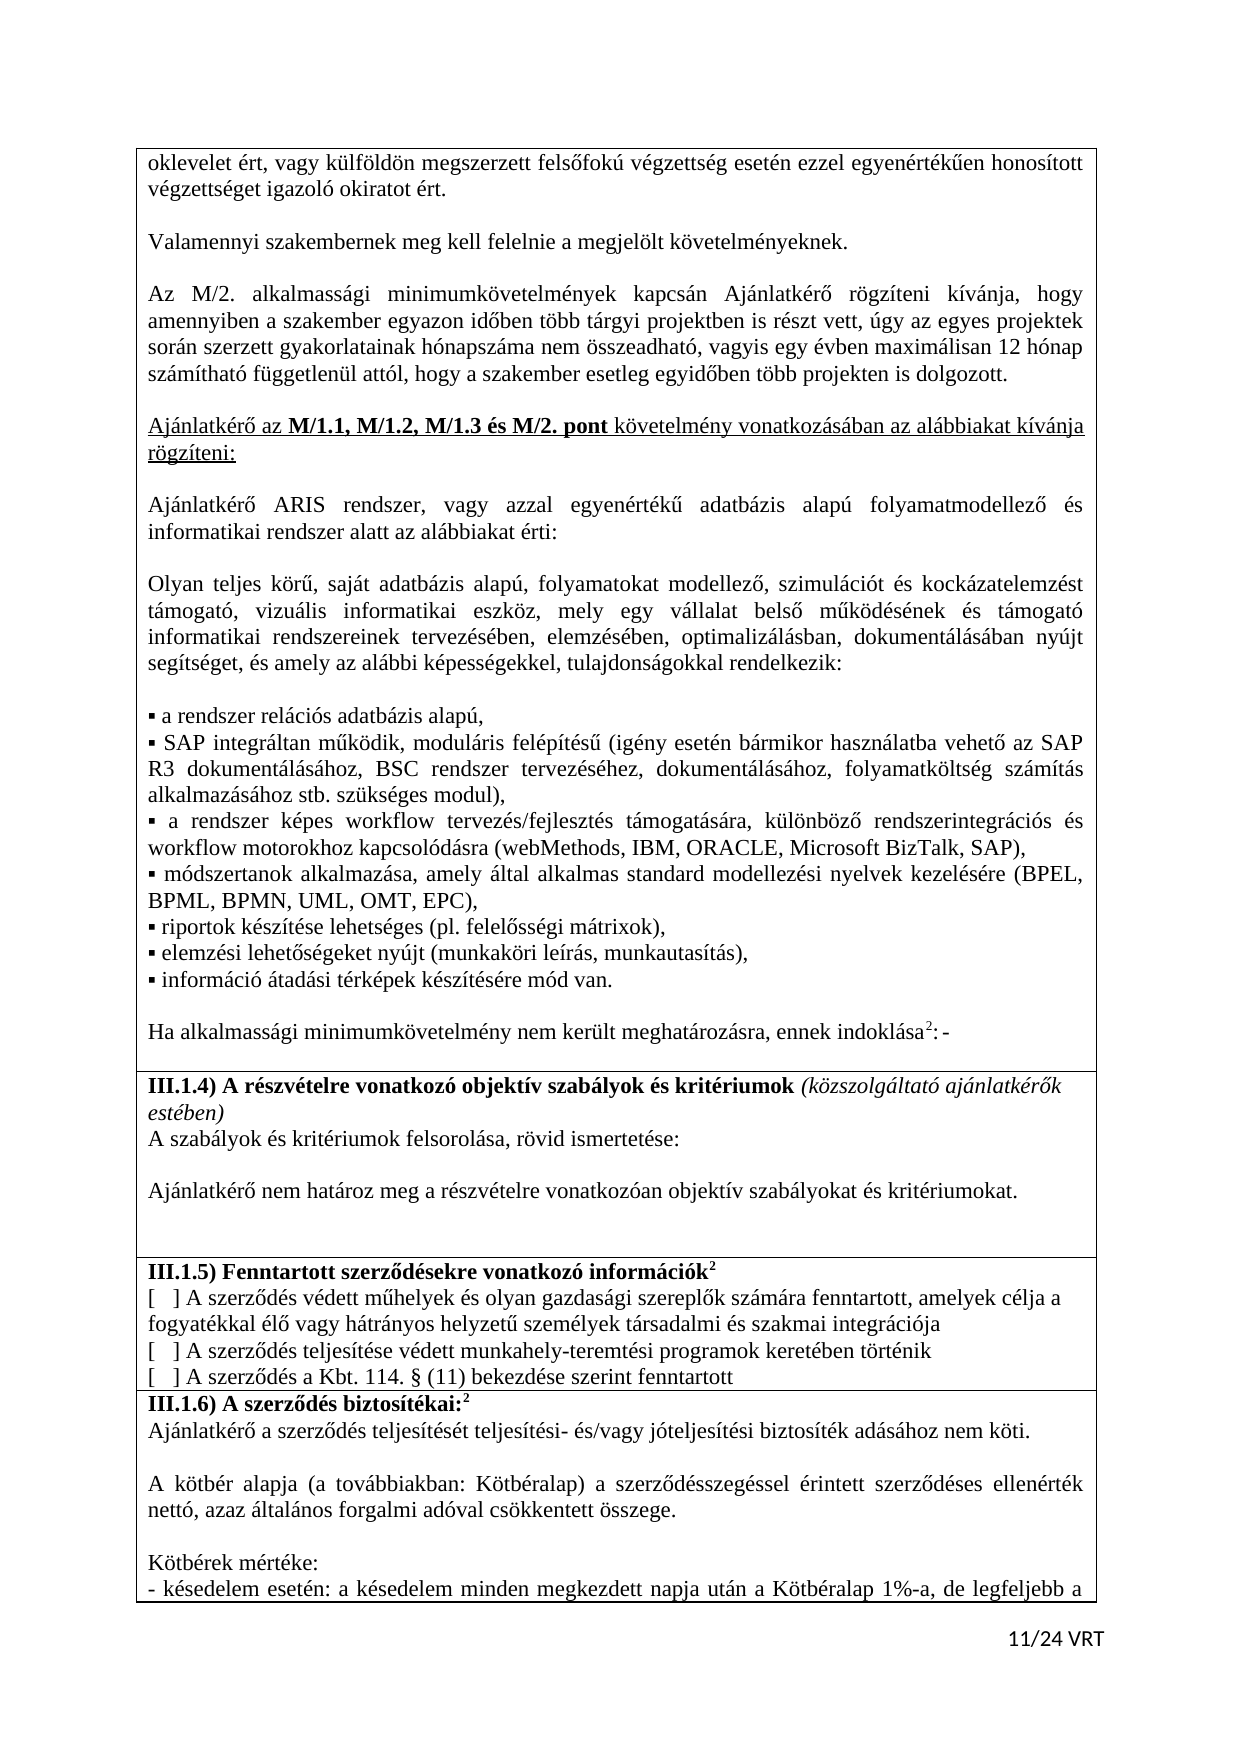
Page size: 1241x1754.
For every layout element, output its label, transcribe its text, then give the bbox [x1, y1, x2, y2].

table_cell III.1.5) Fenntartott szerződésekre vonatkozó információk2 [ ] A szerződés védett műhelyek és olyan gazdasági szereplők számára fenntartott, amelyek célja a fogyatékkal élő vagy hátrányos helyzetű személyek társadalmi és szakmai integrációja [ ] A szerződés teljesítése védett munkahely-teremtési programok keretében történik [ ] A szerződés a Kbt. 114. § (11) bekezdése szerint fenntartott [137, 1258, 1096, 1389]
table_cell III.1.4) A részvételre vonatkozó objektív szabályok és kritériumok (közszolgáltató ajánlatkérők estében) A szabályok és kritériumok felsorolása, rövid ismertetése: Ajánlatkérő nem határoz meg a részvételre vonatkozóan objektív szabályokat és kritériumokat. [137, 1072, 1096, 1257]
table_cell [137, 149, 1096, 1071]
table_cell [137, 1391, 1096, 1601]
